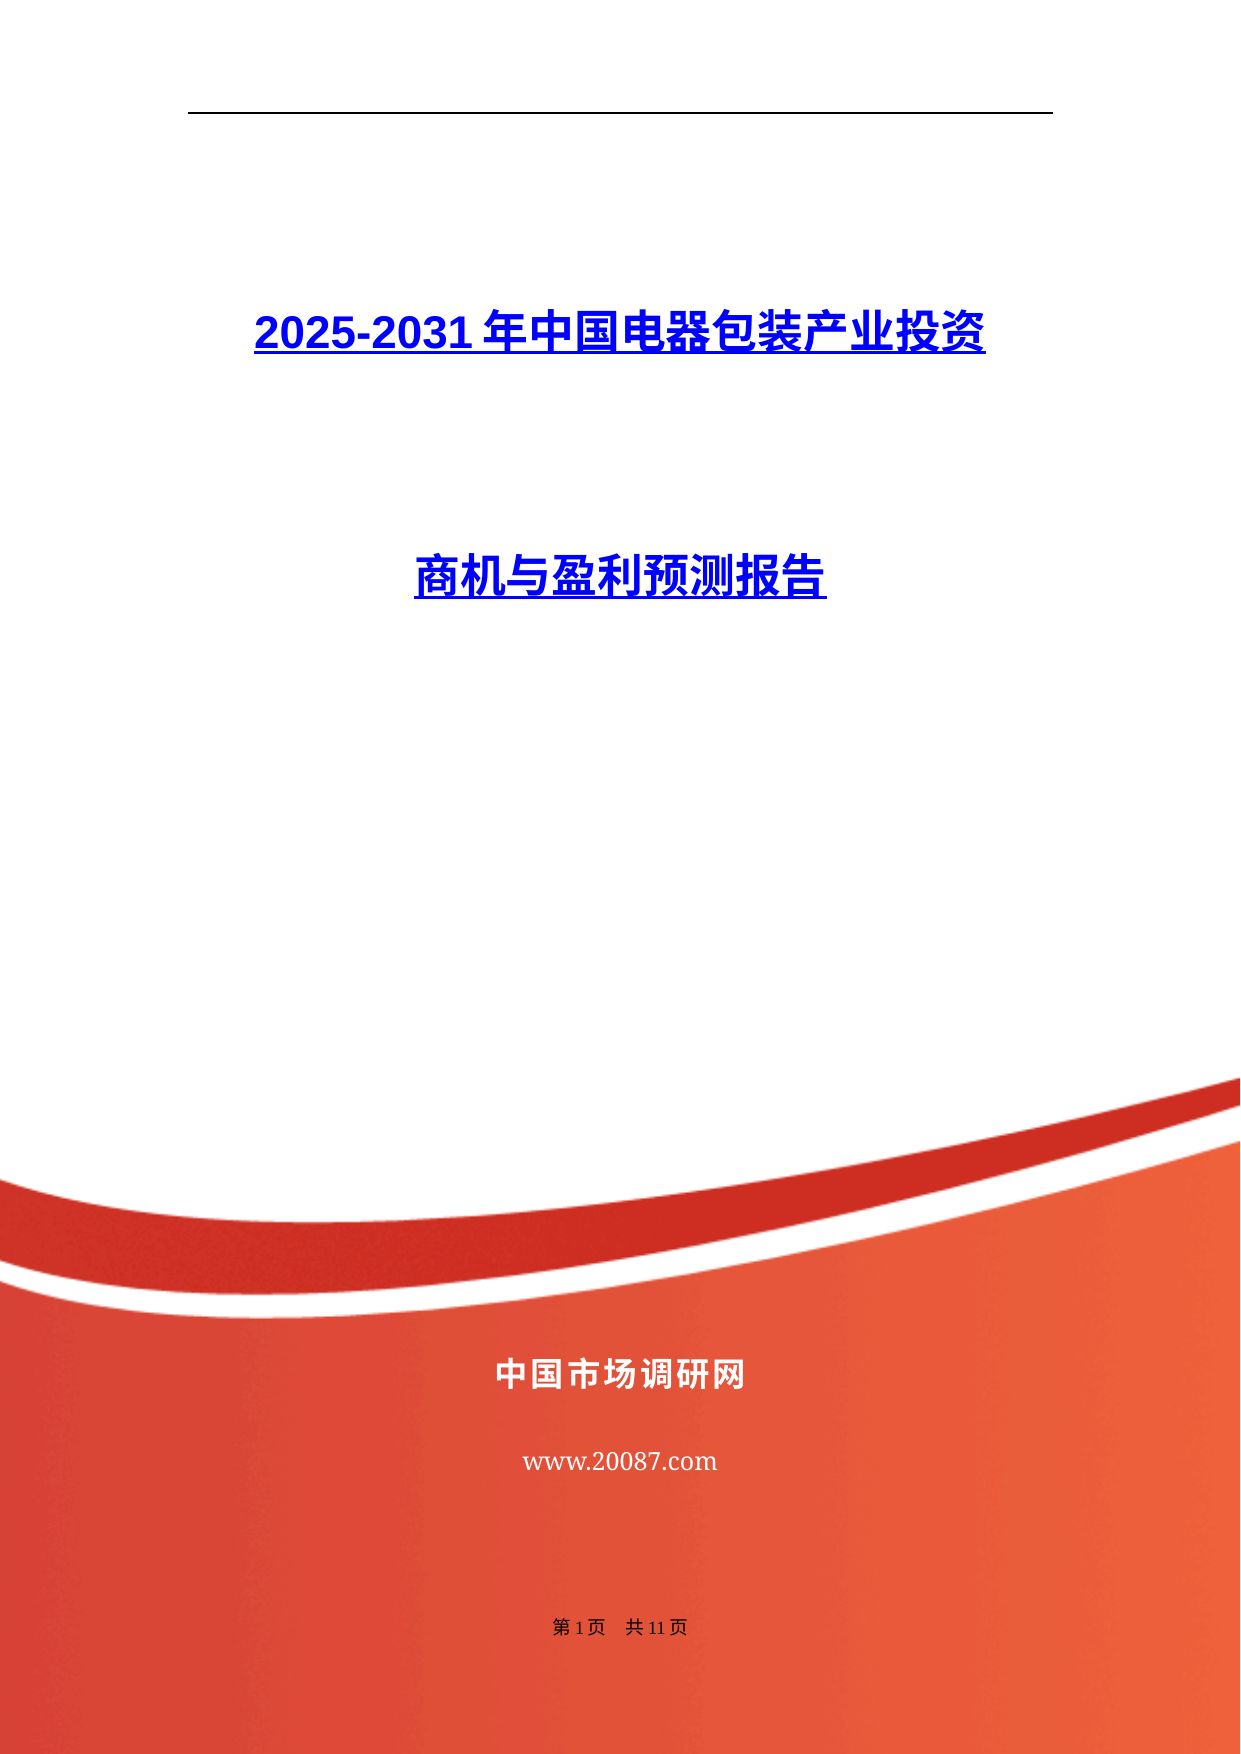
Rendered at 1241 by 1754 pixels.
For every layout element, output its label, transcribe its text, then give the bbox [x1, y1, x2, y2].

subtitle 中国市场调研网 [187, 1339, 1053, 1404]
picture [0, 1006, 1241, 1754]
table_header 2025-2031年中国电器包装产业投资商机与盈利预测报告 [188, 207, 1053, 773]
text www.20087.com [187, 1428, 1053, 1493]
